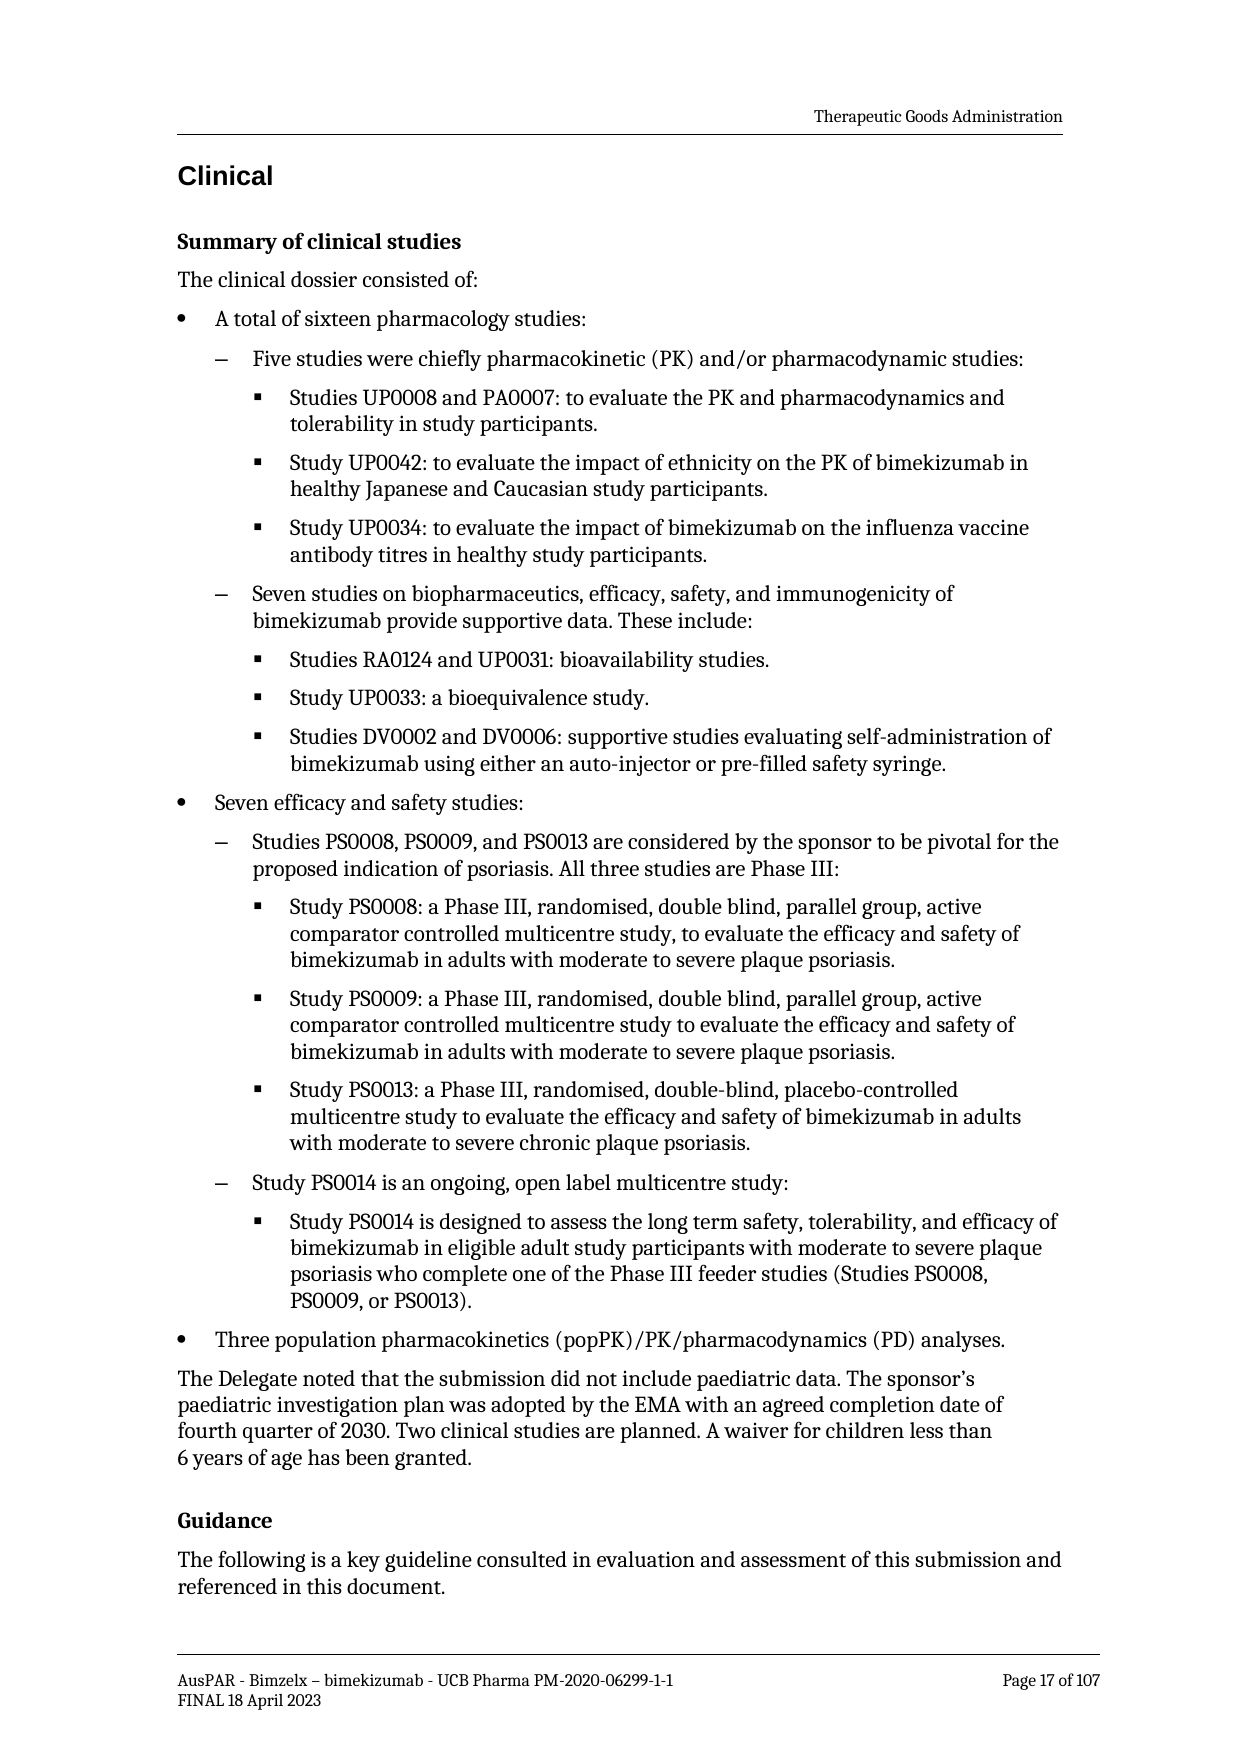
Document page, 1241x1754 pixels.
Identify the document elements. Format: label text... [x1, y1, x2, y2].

list Study PS0014 is an ongoing, open label multicentre study: [215, 1169, 1063, 1196]
subtitle Summary of clinical studies [177, 228, 1063, 255]
text The following is a key guideline consulted in evaluation and assessment of this submission and referenced in this document. [177, 1547, 1063, 1600]
list A total of sixteen pharmacology studies: [177, 306, 1063, 332]
list Studies DV0002 and DV0006: supportive studies evaluating self-administration of bimekizumab using either an auto-injector or pre-filled safety syringe. [252, 724, 1063, 777]
text The clinical dossier consisted of: [177, 267, 1063, 294]
list Seven studies on biopharmaceutics, efficacy, safety, and immunogenicity of bimekizumab provide supportive data. These include: [215, 580, 1063, 634]
list Study PS0014 is designed to assess the long term safety, tolerability, and efficacy of bimekizumab in eligible adult study participants with moderate to severe plaque psoriasis who complete one of the Phase III feeder studies (Studies PS0008, PS0009, or PS0013). [252, 1208, 1063, 1314]
list Studies RA0124 and UP0031: bioavailability studies. [252, 646, 1063, 673]
list Study PS0008: a Phase III, randomised, double blind, parallel group, active comparator controlled multicentre study, to evaluate the efficacy and safety of bimekizumab in adults with moderate to severe plaque psoriasis. [252, 894, 1063, 973]
list Study UP0034: to evaluate the impact of bimekizumab on the influenza vaccine antibody titres in healthy study participants. [252, 515, 1063, 568]
list Seven efficacy and safety studies: [177, 789, 1063, 816]
list Three population pharmacokinetics (popPK)/PK/pharmacodynamics (PD) analyses. [177, 1326, 1063, 1353]
list Study UP0033: a bioequivalence study. [252, 685, 1063, 712]
list Five studies were chiefly pharmacokinetic (PK) and/or pharmacodynamic studies: [215, 345, 1063, 372]
list Study PS0009: a Phase III, randomised, double blind, parallel group, active comparator controlled multicentre study to evaluate the efficacy and safety of bimekizumab in adults with moderate to severe plaque psoriasis. [252, 986, 1063, 1065]
text The Delegate noted that the submission did not include paediatric data. The sponsor’s paediatric investigation plan was adopted by the EMA with an agreed completion date of fourth quarter of 2030. Two clinical studies are planned. A waiver for children less than 6 years of age has been granted. [177, 1365, 1063, 1471]
subtitle Guidance [177, 1508, 1063, 1534]
list Studies PS0008, PS0009, and PS0013 are considered by the sponsor to be pivotal for the proposed indication of psoriasis. All three studies are Phase III: [215, 828, 1063, 882]
subtitle Clinical [177, 160, 1063, 191]
list Study PS0013: a Phase III, randomised, double-blind, placebo-controlled multicentre study to evaluate the efficacy and safety of bimekizumab in adults with moderate to severe chronic plaque psoriasis. [252, 1077, 1063, 1156]
list Study UP0042: to evaluate the impact of ethnicity on the PK of bimekizumab in healthy Japanese and Caucasian study participants. [252, 450, 1063, 503]
list Studies UP0008 and PA0007: to evaluate the PK and pharmacodynamics and tolerability in study participants. [252, 385, 1063, 437]
